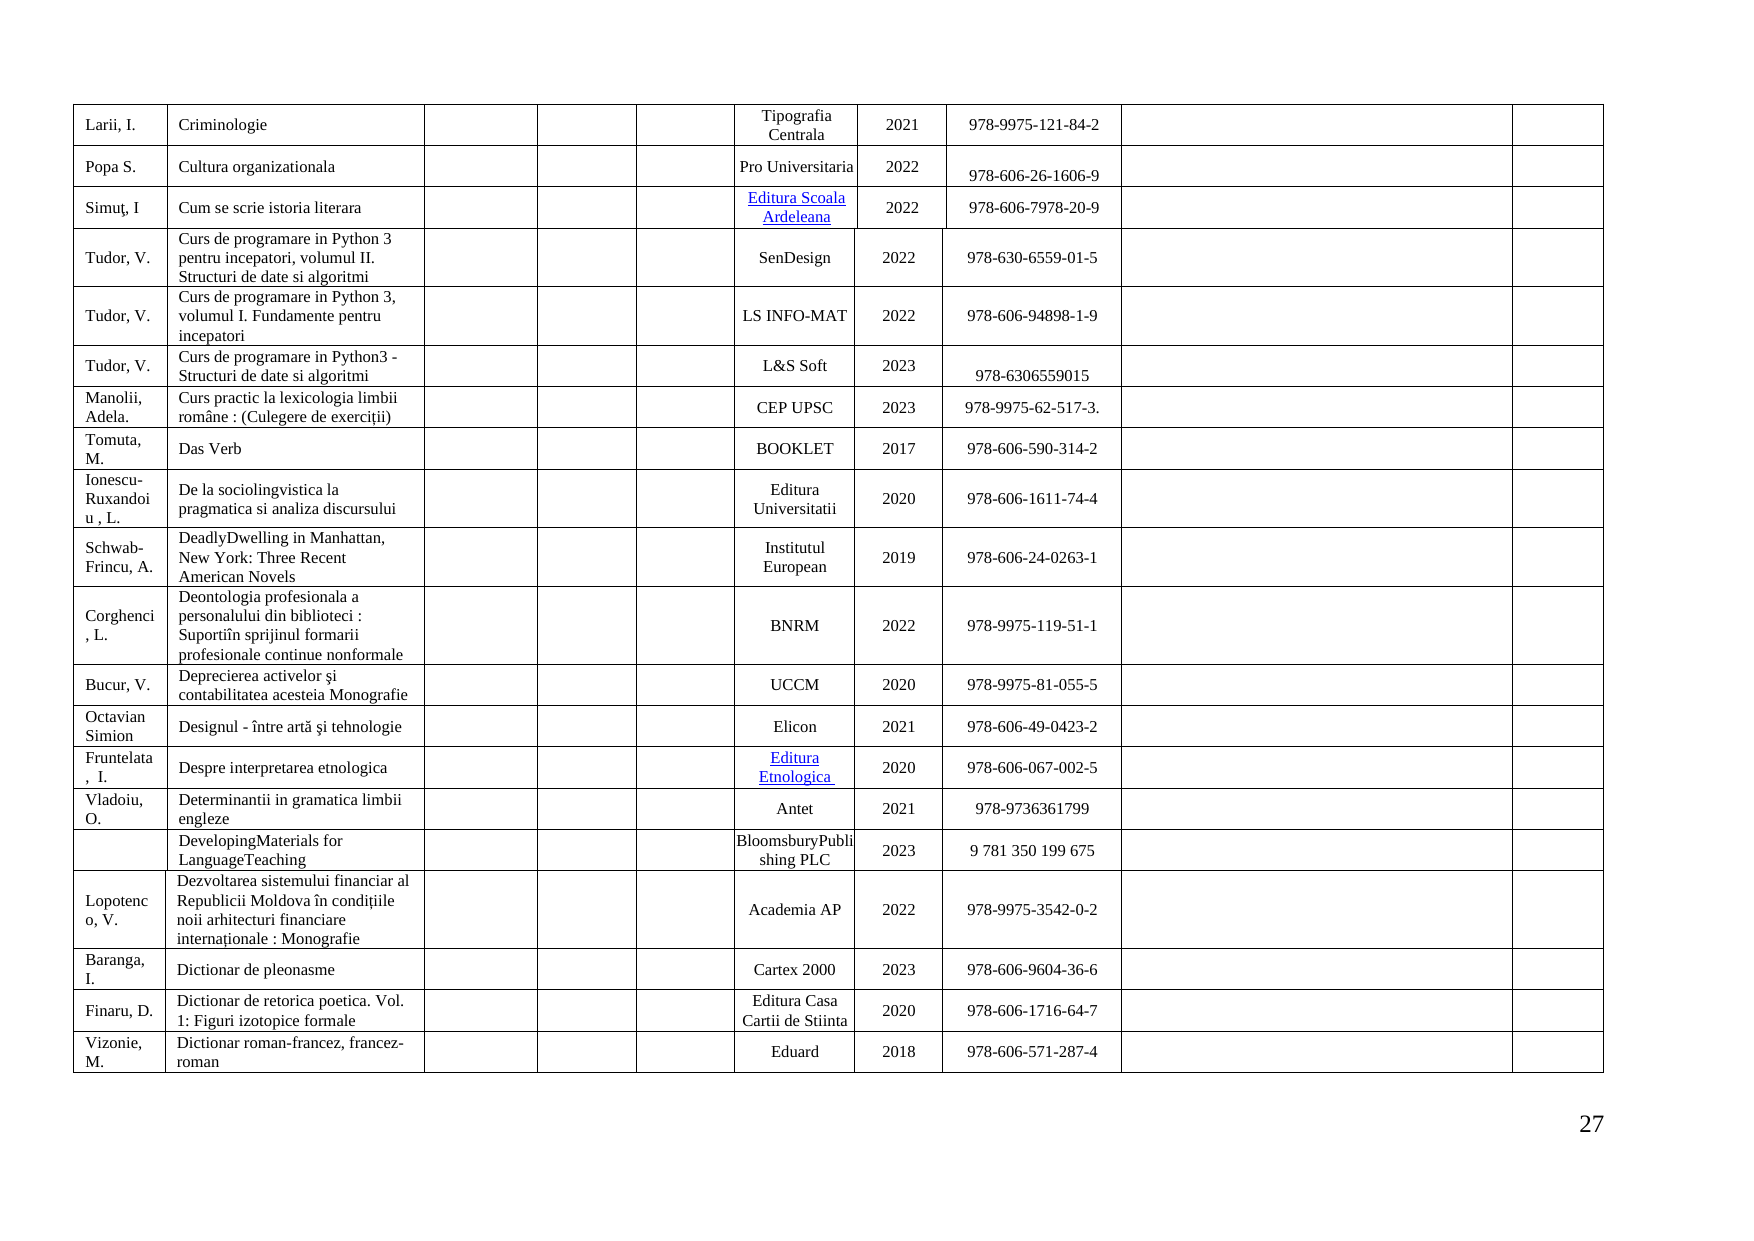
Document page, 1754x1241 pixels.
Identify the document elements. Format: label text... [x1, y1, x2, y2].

table_cell [637, 587, 734, 663]
table_cell SenDesign [735, 229, 854, 286]
table_cell [1122, 287, 1512, 344]
table_cell Tomuta, M. [74, 428, 167, 469]
table_cell [637, 187, 734, 227]
table_cell 2021 [858, 105, 946, 145]
table_cell [637, 528, 734, 586]
table_cell [1513, 1032, 1603, 1072]
table_cell [538, 346, 636, 386]
table_cell 2022 [855, 871, 942, 948]
table_cell [538, 287, 636, 344]
table_cell 978-606-7978-20-9 [947, 187, 1121, 227]
table_cell [1122, 871, 1512, 948]
table_cell [538, 830, 636, 870]
table_cell 2019 [855, 528, 942, 586]
table_cell Dictionar roman-francez, francez-roman [166, 1032, 424, 1072]
table_cell Curs practic la lexicologia limbii române : (Culegere de exerciții) [168, 387, 424, 427]
table_cell [1122, 990, 1512, 1031]
table_cell 2022 [855, 287, 942, 344]
table_cell [538, 949, 636, 989]
table_cell [425, 428, 537, 469]
table_cell Dezvoltarea sistemului financiar al Republicii Moldova în condițiile noii arhitecturi financiare internaționale : Monografie [166, 871, 424, 948]
table_cell [1122, 1032, 1512, 1072]
table_cell 2023 [855, 949, 942, 989]
table_cell Fruntelata, I. [74, 747, 167, 787]
table_cell Manolii, Adela. [74, 387, 167, 427]
table_cell CEP UPSC [735, 387, 854, 427]
table_cell 2020 [855, 990, 942, 1031]
table_cell 2023 [855, 387, 942, 427]
table_cell [1513, 346, 1603, 386]
table_cell [637, 665, 734, 705]
table_cell [1513, 789, 1603, 829]
table_cell Pro Universitaria [735, 146, 857, 186]
table_cell [1513, 105, 1603, 145]
table_cell BNRM [735, 587, 854, 663]
table_cell [538, 105, 636, 145]
table_cell [1513, 706, 1603, 746]
table_cell 978-606-9604-36-6 [943, 949, 1121, 989]
table_cell [425, 528, 537, 586]
table_cell [538, 747, 636, 787]
table_cell DevelopingMaterials for LanguageTeaching [168, 830, 424, 870]
table_cell Deontologia profesionala a personalului din biblioteci : Suportiîn sprijinul formarii profesionale continue nonformale [168, 587, 424, 663]
table_cell 2017 [855, 428, 942, 469]
table_cell [637, 105, 734, 145]
table_cell [1513, 428, 1603, 469]
table_cell 978-9736361799 [943, 789, 1121, 829]
table_cell [1122, 949, 1512, 989]
table_cell 2022 [858, 146, 946, 186]
table_cell Tudor, V. [74, 229, 167, 286]
table_cell 978-606-49-0423-2 [943, 706, 1121, 746]
table_cell [637, 387, 734, 427]
table_cell 978-606-067-002-5 [943, 747, 1121, 787]
table_cell Designul - între artă şi tehnologie [168, 706, 424, 746]
table_cell [538, 789, 636, 829]
table_cell [425, 830, 537, 870]
table_cell [425, 287, 537, 344]
table_cell De la sociolingvistica la pragmatica si analiza discursului [168, 470, 424, 527]
table_cell Vladoiu, O. [74, 789, 167, 829]
table_cell [538, 990, 636, 1031]
table_cell Popa S. [74, 146, 167, 186]
table_cell BloomsburyPublishing PLC [735, 830, 854, 870]
table_cell Tipografia Centrala [735, 105, 857, 145]
table_cell [1513, 990, 1603, 1031]
table_cell DeadlyDwelling in Manhattan, New York: Three Recent American Novels [168, 528, 424, 586]
table_cell [538, 528, 636, 586]
table_cell Vizonie, M. [74, 1032, 165, 1072]
table_cell 2021 [855, 789, 942, 829]
table_cell [425, 187, 537, 227]
table_cell Cartex 2000 [735, 949, 854, 989]
table_cell 978-606-590-314-2 [943, 428, 1121, 469]
table_cell Tudor, V. [74, 346, 167, 386]
table_cell BOOKLET [735, 428, 854, 469]
table_cell Elicon [735, 706, 854, 746]
table_cell Octavian Simion [74, 706, 167, 746]
table_cell 2023 [855, 346, 942, 386]
table_cell [1513, 830, 1603, 870]
table_cell [1122, 428, 1512, 469]
table_cell [637, 747, 734, 787]
table_cell [1513, 387, 1603, 427]
table_cell Finaru, D. [74, 990, 165, 1031]
table_cell Despre interpretarea etnologica [168, 747, 424, 787]
table_cell [74, 830, 167, 870]
table_cell 978-9975-121-84-2 [947, 105, 1121, 145]
table_cell L&S Soft [735, 346, 854, 386]
table_cell [538, 146, 636, 186]
table_cell [425, 789, 537, 829]
table_cell [1513, 871, 1603, 948]
table_cell [637, 871, 734, 948]
table_cell [637, 428, 734, 469]
table_cell [425, 665, 537, 705]
table_cell 978-606-571-287-4 [943, 1032, 1121, 1072]
table_cell Eduard [735, 1032, 854, 1072]
table_cell Baranga, I. [74, 949, 165, 989]
table_cell [1513, 187, 1603, 227]
table_cell [425, 871, 537, 948]
table_cell [538, 229, 636, 286]
table_cell 978-9975-119-51-1 [943, 587, 1121, 663]
table_cell [425, 105, 537, 145]
table_cell 2020 [855, 665, 942, 705]
table_cell Determinantii in gramatica limbii engleze [168, 789, 424, 829]
table_cell Academia AP [735, 871, 854, 948]
table_cell Cum se scrie istoria literara [168, 187, 424, 227]
table_cell [538, 187, 636, 227]
table_cell Dictionar de retorica poetica. Vol. 1: Figuri izotopice formale [166, 990, 424, 1031]
table_cell Curs de programare in Python 3 pentru incepatori, volumul II. Structuri de date si algoritmi [168, 229, 424, 286]
table_cell 2021 [855, 706, 942, 746]
table_cell [1513, 949, 1603, 989]
table_cell [425, 949, 537, 989]
table_cell [637, 830, 734, 870]
table_cell [425, 747, 537, 787]
table_cell 2022 [855, 587, 942, 663]
table_cell Bucur, V. [74, 665, 167, 705]
table_cell [637, 1032, 734, 1072]
table_cell Tudor, V. [74, 287, 167, 344]
table_cell [637, 346, 734, 386]
table_cell 2022 [855, 229, 942, 286]
table_cell [637, 146, 734, 186]
table_cell [637, 706, 734, 746]
table_cell 2022 [858, 187, 946, 227]
table_cell [538, 1032, 636, 1072]
table_cell [538, 706, 636, 746]
table_cell 978-606-1716-64-7 [943, 990, 1121, 1031]
table_cell 978-9975-81-055-5 [943, 665, 1121, 705]
table_cell [1513, 528, 1603, 586]
table_cell [637, 949, 734, 989]
table_cell [538, 665, 636, 705]
table_cell Das Verb [168, 428, 424, 469]
table_cell Editura Universitatii [735, 470, 854, 527]
table_cell [1122, 665, 1512, 705]
table_cell [1122, 706, 1512, 746]
table_cell [425, 470, 537, 527]
table_cell 2023 [855, 830, 942, 870]
table_cell 2020 [855, 470, 942, 527]
table_cell [425, 387, 537, 427]
table_cell Cultura organizationala [168, 146, 424, 186]
table_cell [1513, 747, 1603, 787]
table_cell [637, 287, 734, 344]
table_cell UCCM [735, 665, 854, 705]
table_cell Antet [735, 789, 854, 829]
table_cell 978-606-24-0263-1 [943, 528, 1121, 586]
table_cell Larii, I. [74, 105, 167, 145]
table_cell [637, 990, 734, 1031]
table_cell [1122, 587, 1512, 663]
table_cell [425, 706, 537, 746]
table_cell Dictionar de pleonasme [166, 949, 424, 989]
table_cell Editura Scoala Ardeleana [735, 187, 857, 227]
table_cell [1513, 229, 1603, 286]
table_cell [1513, 587, 1603, 663]
table_cell 978-630-6559-01-5 [943, 229, 1121, 286]
table_cell [1122, 470, 1512, 527]
table_cell [425, 346, 537, 386]
table_cell [538, 428, 636, 469]
table_cell [1122, 789, 1512, 829]
table_cell 978-606-26-1606-9 [947, 146, 1121, 186]
table_cell [1513, 287, 1603, 344]
table_cell [637, 229, 734, 286]
table_cell Lopotenco, V. [74, 871, 165, 948]
table_cell Editura Etnologica [735, 747, 854, 787]
table_cell [637, 789, 734, 829]
table_cell [538, 587, 636, 663]
table_cell [1122, 830, 1512, 870]
table_cell [425, 587, 537, 663]
table_cell [1122, 229, 1512, 286]
table_cell [425, 1032, 537, 1072]
table_cell Curs de programare in Python 3, volumul I. Fundamente pentru incepatori [168, 287, 424, 344]
table_cell [1122, 146, 1512, 186]
table_cell Schwab-Frincu, A. [74, 528, 167, 586]
table_cell Simuţ, I [74, 187, 167, 227]
table_cell Curs de programare in Python3 - Structuri de date si algoritmi [168, 346, 424, 386]
table_cell 978-606-1611-74-4 [943, 470, 1121, 527]
table_cell 978-6306559015 [943, 346, 1121, 386]
table_cell [1122, 187, 1512, 227]
table_cell [1122, 346, 1512, 386]
table_cell 978-9975-62-517-3. [943, 387, 1121, 427]
table_cell 9 781 350 199 675 [943, 830, 1121, 870]
table_cell [1513, 470, 1603, 527]
table_cell [1122, 105, 1512, 145]
table_cell 2018 [855, 1032, 942, 1072]
table_cell Criminologie [168, 105, 424, 145]
table_cell [1122, 387, 1512, 427]
table_cell [1122, 747, 1512, 787]
table_cell Corghenci, L. [74, 587, 167, 663]
table_cell [425, 229, 537, 286]
table_cell 978-9975-3542-0-2 [943, 871, 1121, 948]
table_cell [637, 470, 734, 527]
table_cell Editura Casa Cartii de Stiinta [735, 990, 854, 1031]
table_cell [538, 387, 636, 427]
table_cell Deprecierea activelor şi contabilitatea acesteia Monografie [168, 665, 424, 705]
table_cell [538, 470, 636, 527]
table_cell 978-606-94898-1-9 [943, 287, 1121, 344]
table_cell [1122, 528, 1512, 586]
table_cell [1513, 665, 1603, 705]
table_cell LS INFO-MAT [735, 287, 854, 344]
table_cell Institutul European [735, 528, 854, 586]
table_cell [538, 871, 636, 948]
table_cell [425, 146, 537, 186]
table_cell 2020 [855, 747, 942, 787]
table_cell [1513, 146, 1603, 186]
table_cell Ionescu-Ruxandoiu , L. [74, 470, 167, 527]
table_cell [425, 990, 537, 1031]
